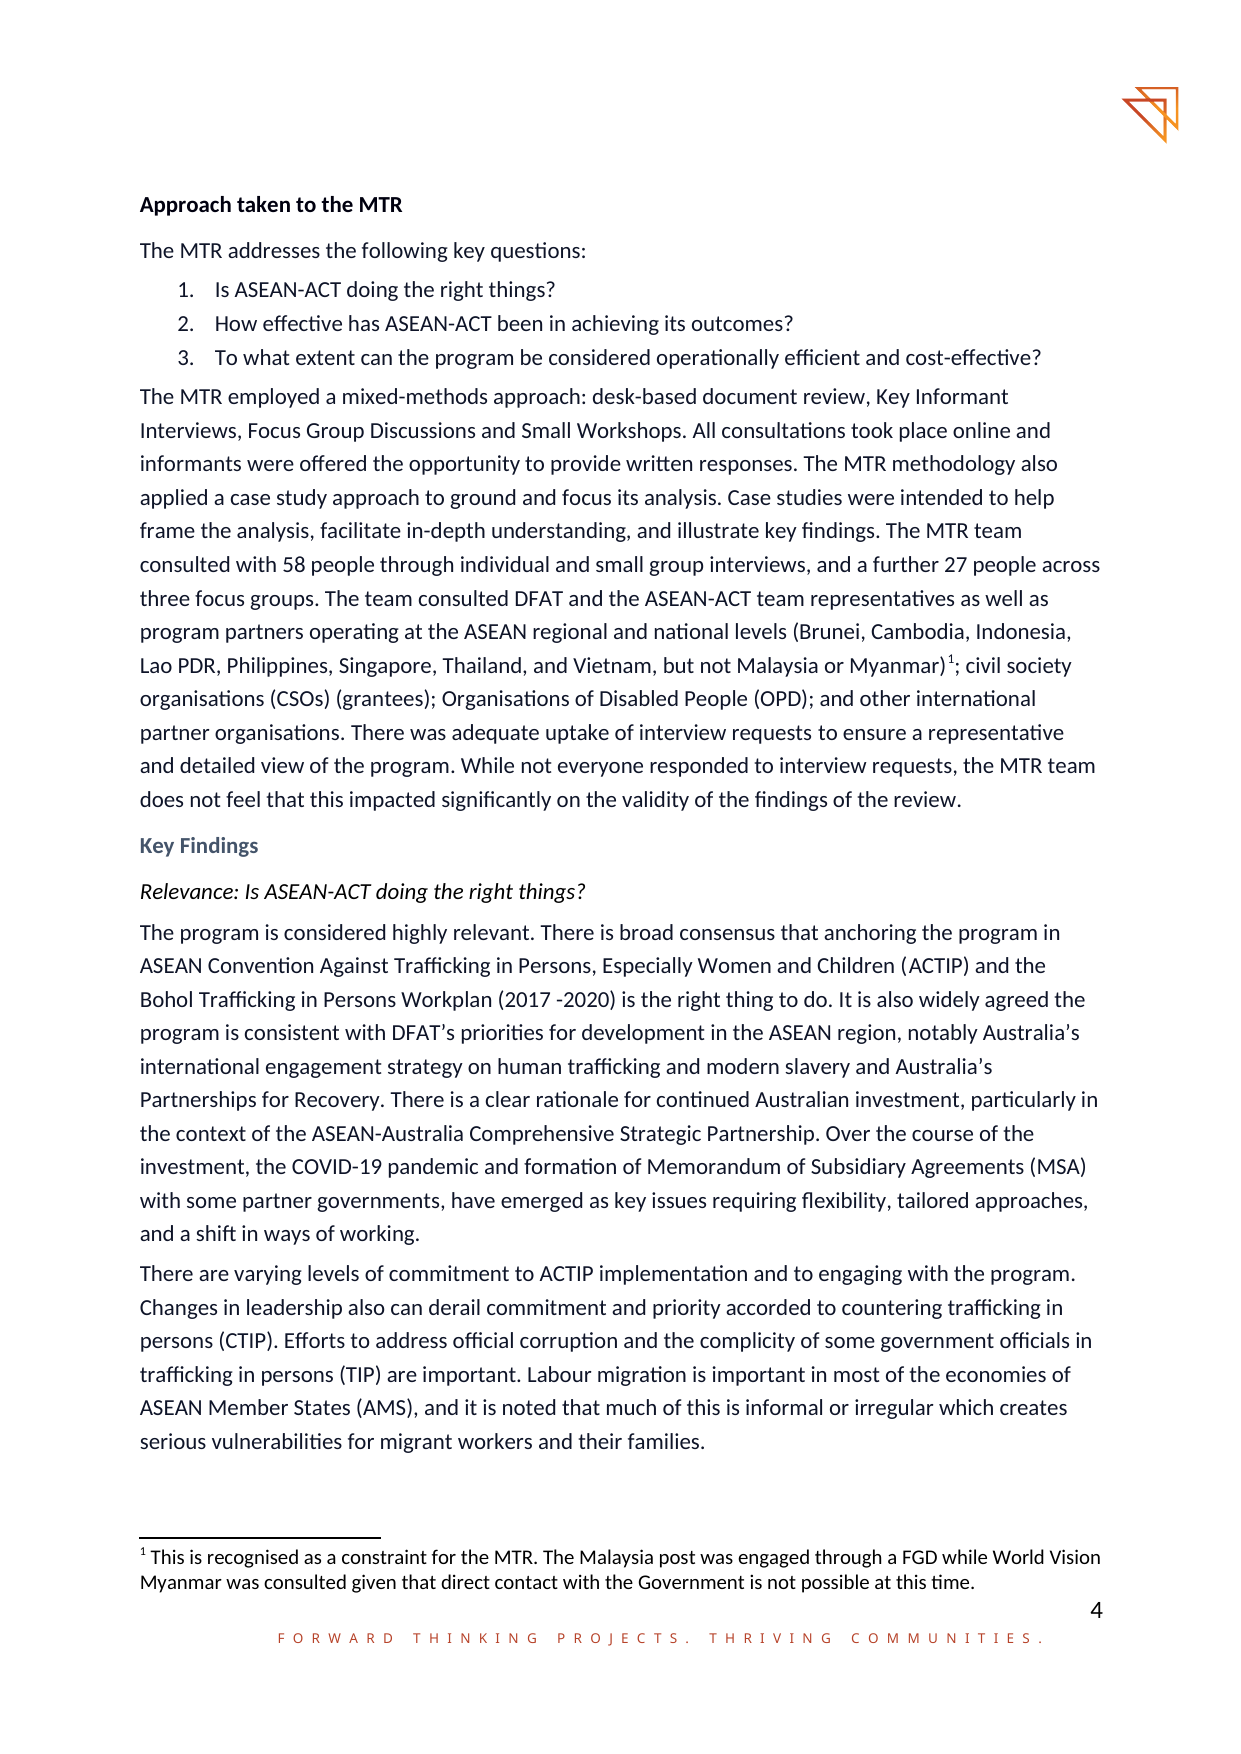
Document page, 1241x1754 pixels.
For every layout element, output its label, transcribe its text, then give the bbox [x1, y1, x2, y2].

text Relevance: Is ASEAN-ACT doing the right things? [139, 877, 1103, 905]
text Key Findings [139, 831, 1103, 859]
text Approach taken to the MTR [139, 190, 1103, 218]
list How effective has ASEAN-ACT been in achieving its outcomes? [177, 309, 1103, 337]
list To what extent can the program be considered operationally efficient and cost-effective? [177, 343, 1103, 371]
text The program is considered highly relevant. There is broad consensus that anchoring the program in ASEAN Convention Against Trafficking in Persons, Especially Women and Children (ACTIP) and the Bohol Trafficking in Persons Workplan (2017 -2020) is the right thing to do. It is also widely agreed the program is consistent with DFAT’s priorities for development in the ASEAN region, notably Australia’s international engagement strategy on human trafficking and modern slavery and Australia’s Partnerships for Recovery. There is a clear rationale for continued Australian investment, particularly in the context of the ASEAN-Australia Comprehensive Strategic Partnership. Over the course of the investment, the COVID-19 pandemic and formation of Memorandum of Subsidiary Agreements (MSA) with some partner governments, have emerged as key issues requiring flexibility, tailored approaches, and a shift in ways of working. [139, 918, 1103, 1247]
list Is ASEAN-ACT doing the right things? [177, 276, 1103, 304]
text The MTR addresses the following key questions: [139, 236, 1103, 264]
picture [1121, 87, 1179, 144]
text There are varying levels of commitment to ACTIP implementation and to engaging with the program. Changes in leadership also can derail commitment and priority accorded to countering trafficking in persons (CTIP). Efforts to address official corruption and the complicity of some government officials in trafficking in persons (TIP) are important. Labour migration is important in most of the economies of ASEAN Member States (AMS), and it is noted that much of this is informal or irregular which creates serious vulnerabilities for migrant workers and their families. [139, 1259, 1103, 1455]
text The MTR employed a mixed-methods approach: desk-based document review, Key Informant Interviews, Focus Group Discussions and Small Workshops. All consultations took place online and informants were offered the opportunity to provide written responses. The MTR methodology also applied a case study approach to ground and focus its analysis. Case studies were intended to help frame the analysis, facilitate in-depth understanding, and illustrate key findings. The MTR team consulted with 58 people through individual and small group interviews, and a further 27 people across three focus groups. The team consulted DFAT and the ASEAN-ACT team representatives as well as program partners operating at the ASEAN regional and national levels (Brunei, Cambodia, Indonesia, Lao PDR, Philippines, Singapore, Thailand, and Vietnam, but not Malaysia or Myanmar); civil society organisations (CSOs) (grantees); Organisations of Disabled People (OPD); and other international partner organisations. There was adequate uptake of interview requests to ensure a representative and detailed view of the program. While not everyone responded to interview requests, the MTR team does not feel that this impacted significantly on the validity of the findings of the review. [139, 382, 1103, 813]
